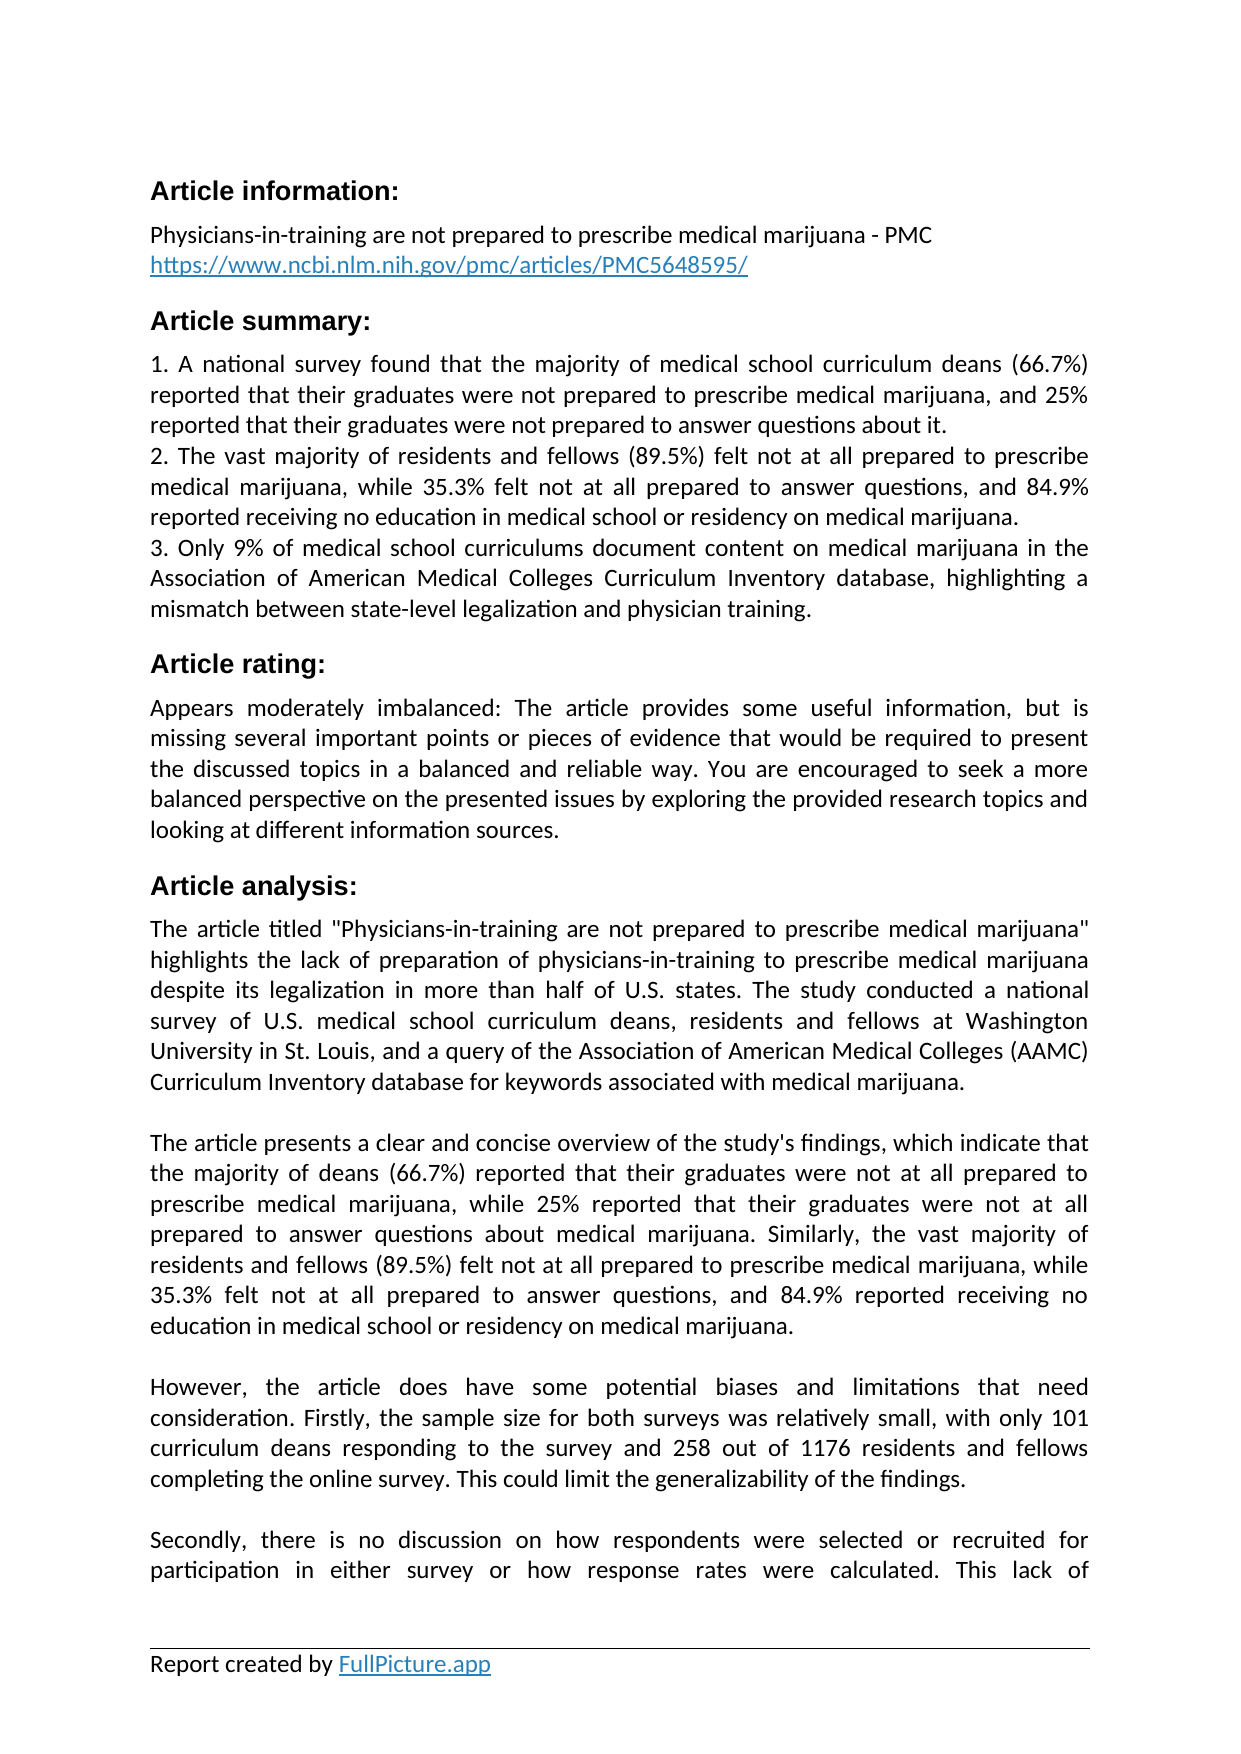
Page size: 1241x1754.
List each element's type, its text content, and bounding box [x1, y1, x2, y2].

subtitle Article summary: [150, 305, 1090, 336]
subtitle Article information: [150, 175, 1090, 206]
subtitle Article analysis: [150, 869, 1090, 901]
text 1. A national survey found that the majority of medical school curriculum deans (66.7%) reported that their graduates were not prepared to prescribe medical marijuana, and 25% reported that their graduates were not prepared to answer questions about it. [150, 348, 1090, 440]
text 2. The vast majority of residents and fellows (89.5%) felt not at all prepared to prescribe medical marijuana, while 35.3% felt not at all prepared to answer questions, and 84.9% reported receiving no education in medical school or residency on medical marijuana. [150, 440, 1090, 532]
text The article titled "Physicians-in-training are not prepared to prescribe medical marijuana" highlights the lack of preparation of physicians-in-training to prescribe medical marijuana despite its legalization in more than half of U.S. states. The study conducted a national survey of U.S. medical school curriculum deans, residents and fellows at Washington University in St. Louis, and a query of the Association of American Medical Colleges (AAMC) Curriculum Inventory database for keywords associated with medical marijuana. [150, 913, 1090, 1096]
text Appears moderately imbalanced: The article provides some useful information, but is missing several important points or pieces of evidence that would be required to present the discussed topics in a balanced and reliable way. You are encouraged to seek a more balanced perspective on the presented issues by exploring the provided research topics and looking at different information sources. [150, 692, 1090, 844]
subtitle Article rating: [150, 648, 1090, 679]
text Physicians-in-training are not prepared to prescribe medical marijuana - PMChttps://www.ncbi.nlm.nih.gov/pmc/articles/PMC5648595/ [150, 219, 1090, 280]
text The article presents a clear and concise overview of the study's findings, which indicate that the majority of deans (66.7%) reported that their graduates were not at all prepared to prescribe medical marijuana, while 25% reported that their graduates were not at all prepared to answer questions about medical marijuana. Similarly, the vast majority of residents and fellows (89.5%) felt not at all prepared to prescribe medical marijuana, while 35.3% felt not at all prepared to answer questions, and 84.9% reported receiving no education in medical school or residency on medical marijuana. [150, 1127, 1090, 1341]
text 3. Only 9% of medical school curriculums document content on medical marijuana in the Association of American Medical Colleges Curriculum Inventory database, highlighting a mismatch between state-level legalization and physician training. [150, 532, 1090, 623]
text However, the article does have some potential biases and limitations that need consideration. Firstly, the sample size for both surveys was relatively small, with only 101 curriculum deans responding to the survey and 258 out of 1176 residents and fellows completing the online survey. This could limit the generalizability of the findings. [150, 1371, 1090, 1493]
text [150, 1524, 1090, 1585]
